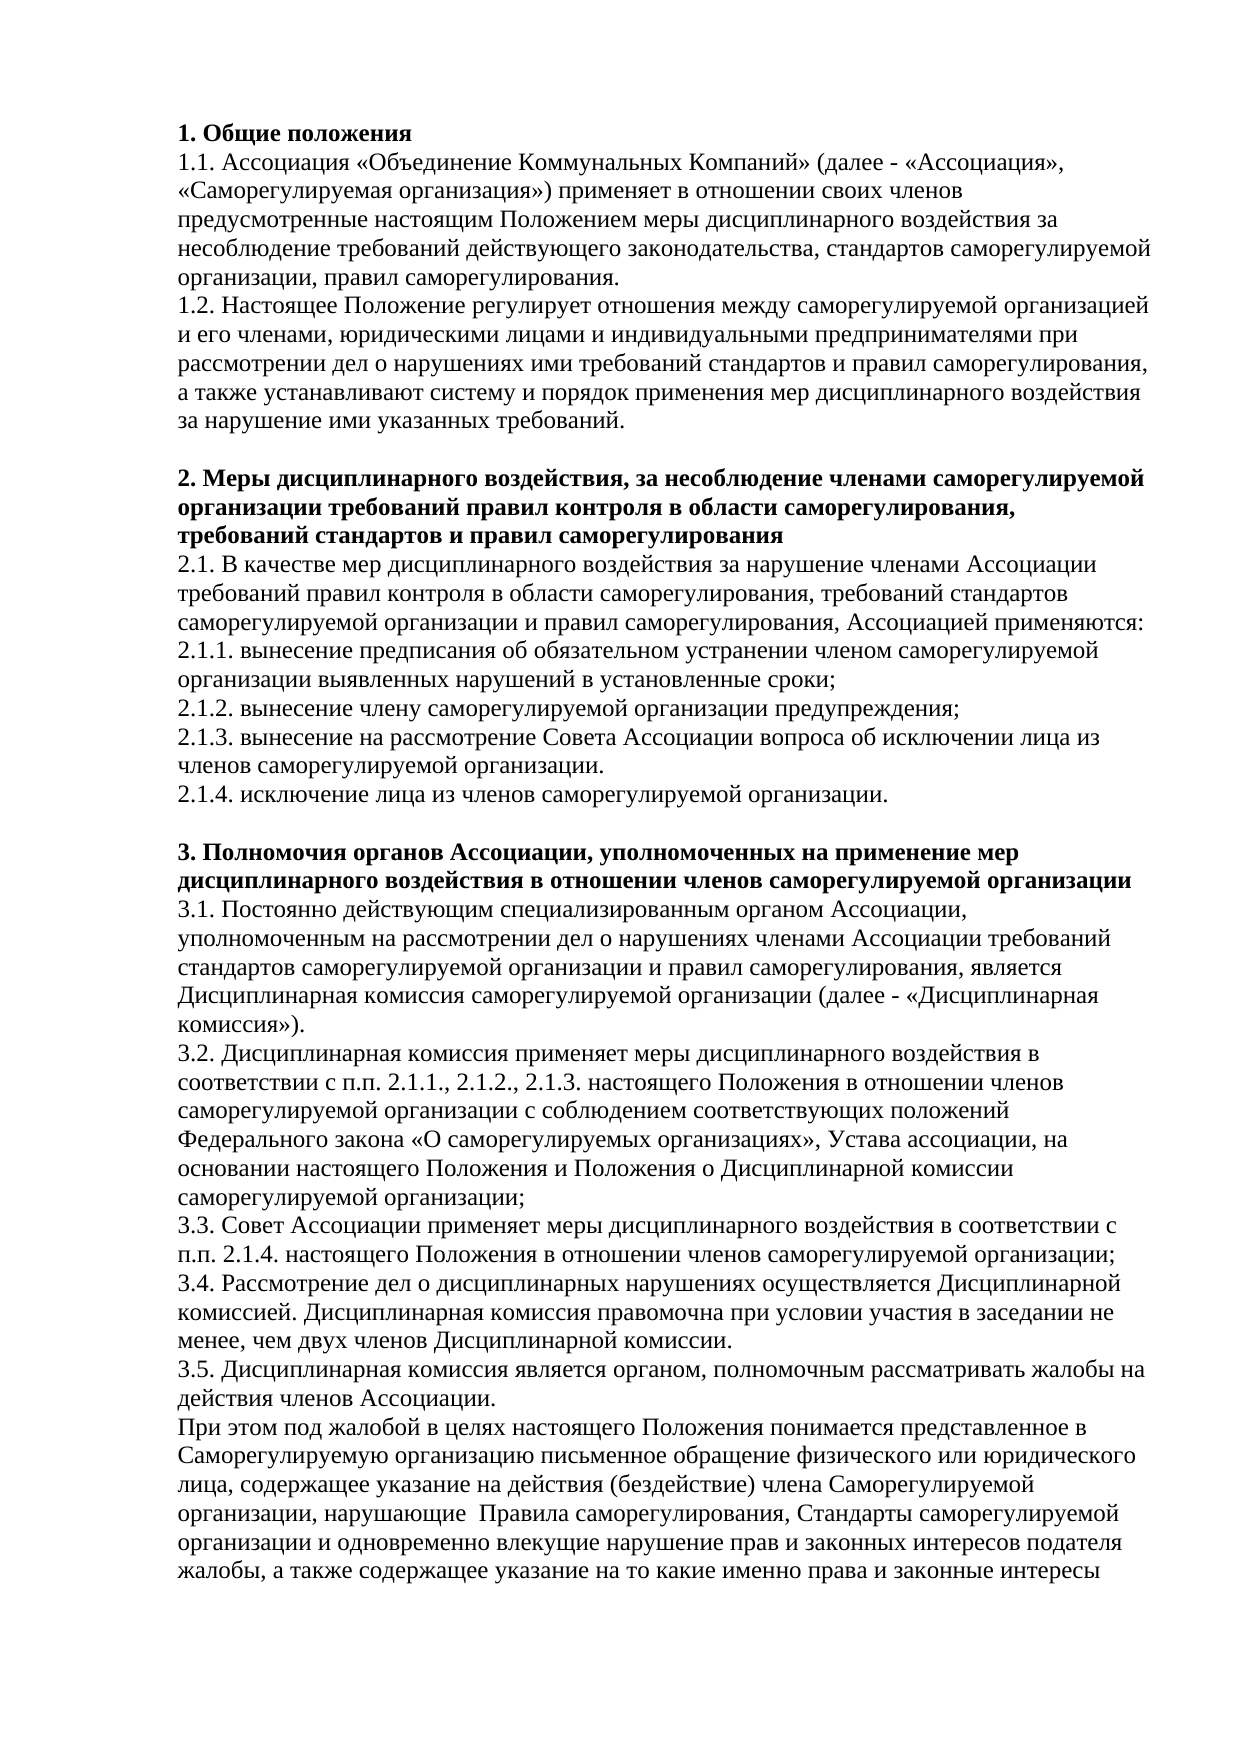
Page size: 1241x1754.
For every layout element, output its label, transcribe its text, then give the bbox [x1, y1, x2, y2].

text 3. Полномочия органов Ассоциации, уполномоченных на применение мер дисциплинарного воздействия в отношении членов саморегулируемой организации [177, 837, 1152, 894]
text 3.3. Совет Ассоциации применяет меры дисциплинарного воздействия в соответствии с п.п. 2.1.4. настоящего Положения в отношении членов саморегулируемой организации; [177, 1211, 1152, 1268]
text 2.1. В качестве мер дисциплинарного воздействия за нарушение членами Ассоциации требований правил контроля в области саморегулирования, требований стандартов саморегулируемой организации и правил саморегулирования, Ассоциацией применяются: [177, 549, 1152, 636]
text 2.1.4. исключение лица из членов саморегулируемой организации. [177, 779, 1152, 808]
text 3.1. Постоянно действующим специализированным органом Ассоциации, уполномоченным на рассмотрении дел о нарушениях членами Ассоциации требований стандартов саморегулируемой организации и правил саморегулирования, является Дисциплинарная комиссия саморегулируемой организации (далее - «Дисциплинарная комиссия»). [177, 894, 1152, 1038]
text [177, 1412, 1152, 1584]
text 1. Общие положения [177, 118, 1152, 147]
text 1.2. Настоящее Положение регулирует отношения между саморегулируемой организацией и его членами, юридическими лицами и индивидуальными предпринимателями при рассмотрении дел о нарушениях ими требований стандартов и правил саморегулирования, а также устанавливают систему и порядок применения мер дисциплинарного воздействия за нарушение ими указанных требований. [177, 291, 1152, 434]
text 3.4. Рассмотрение дел о дисциплинарных нарушениях осуществляется Дисциплинарной комиссией. Дисциплинарная комиссия правомочна при условии участия в заседании не менее, чем двух членов Дисциплинарной комиссии. [177, 1268, 1152, 1354]
text 2. Меры дисциплинарного воздействия, за несоблюдение членами саморегулируемой организации требований правил контроля в области саморегулирования, требований стандартов и правил саморегулирования [177, 463, 1152, 549]
text 1.1. Ассоциация «Объединение Коммунальных Компаний» (далее - «Ассоциация», «Саморегулируемая организация») применяет в отношении своих членов предусмотренные настоящим Положением меры дисциплинарного воздействия за несоблюдение требований действующего законодательства, стандартов саморегулируемой организации, правил саморегулирования. [177, 147, 1152, 291]
text 2.1.2. вынесение члену саморегулируемой организации предупреждения; [177, 693, 1152, 722]
text 2.1.3. вынесение на рассмотрение Совета Ассоциации вопроса об исключении лица из членов саморегулируемой организации. [177, 722, 1152, 779]
text 2.1.1. вынесение предписания об обязательном устранении членом саморегулируемой организации выявленных нарушений в установленные сроки; [177, 636, 1152, 693]
text 3.2. Дисциплинарная комиссия применяет меры дисциплинарного воздействия в соответствии с п.п. 2.1.1., 2.1.2., 2.1.3. настоящего Положения в отношении членов саморегулируемой организации с соблюдением соответствующих положений Федерального закона «О саморегулируемых организациях», Устава ассоциации, на основании настоящего Положения и Положения о Дисциплинарной комиссии саморегулируемой организации; [177, 1038, 1152, 1211]
text 3.5. Дисциплинарная комиссия является органом, полномочным рассматривать жалобы на действия членов Ассоциации. [177, 1354, 1152, 1412]
